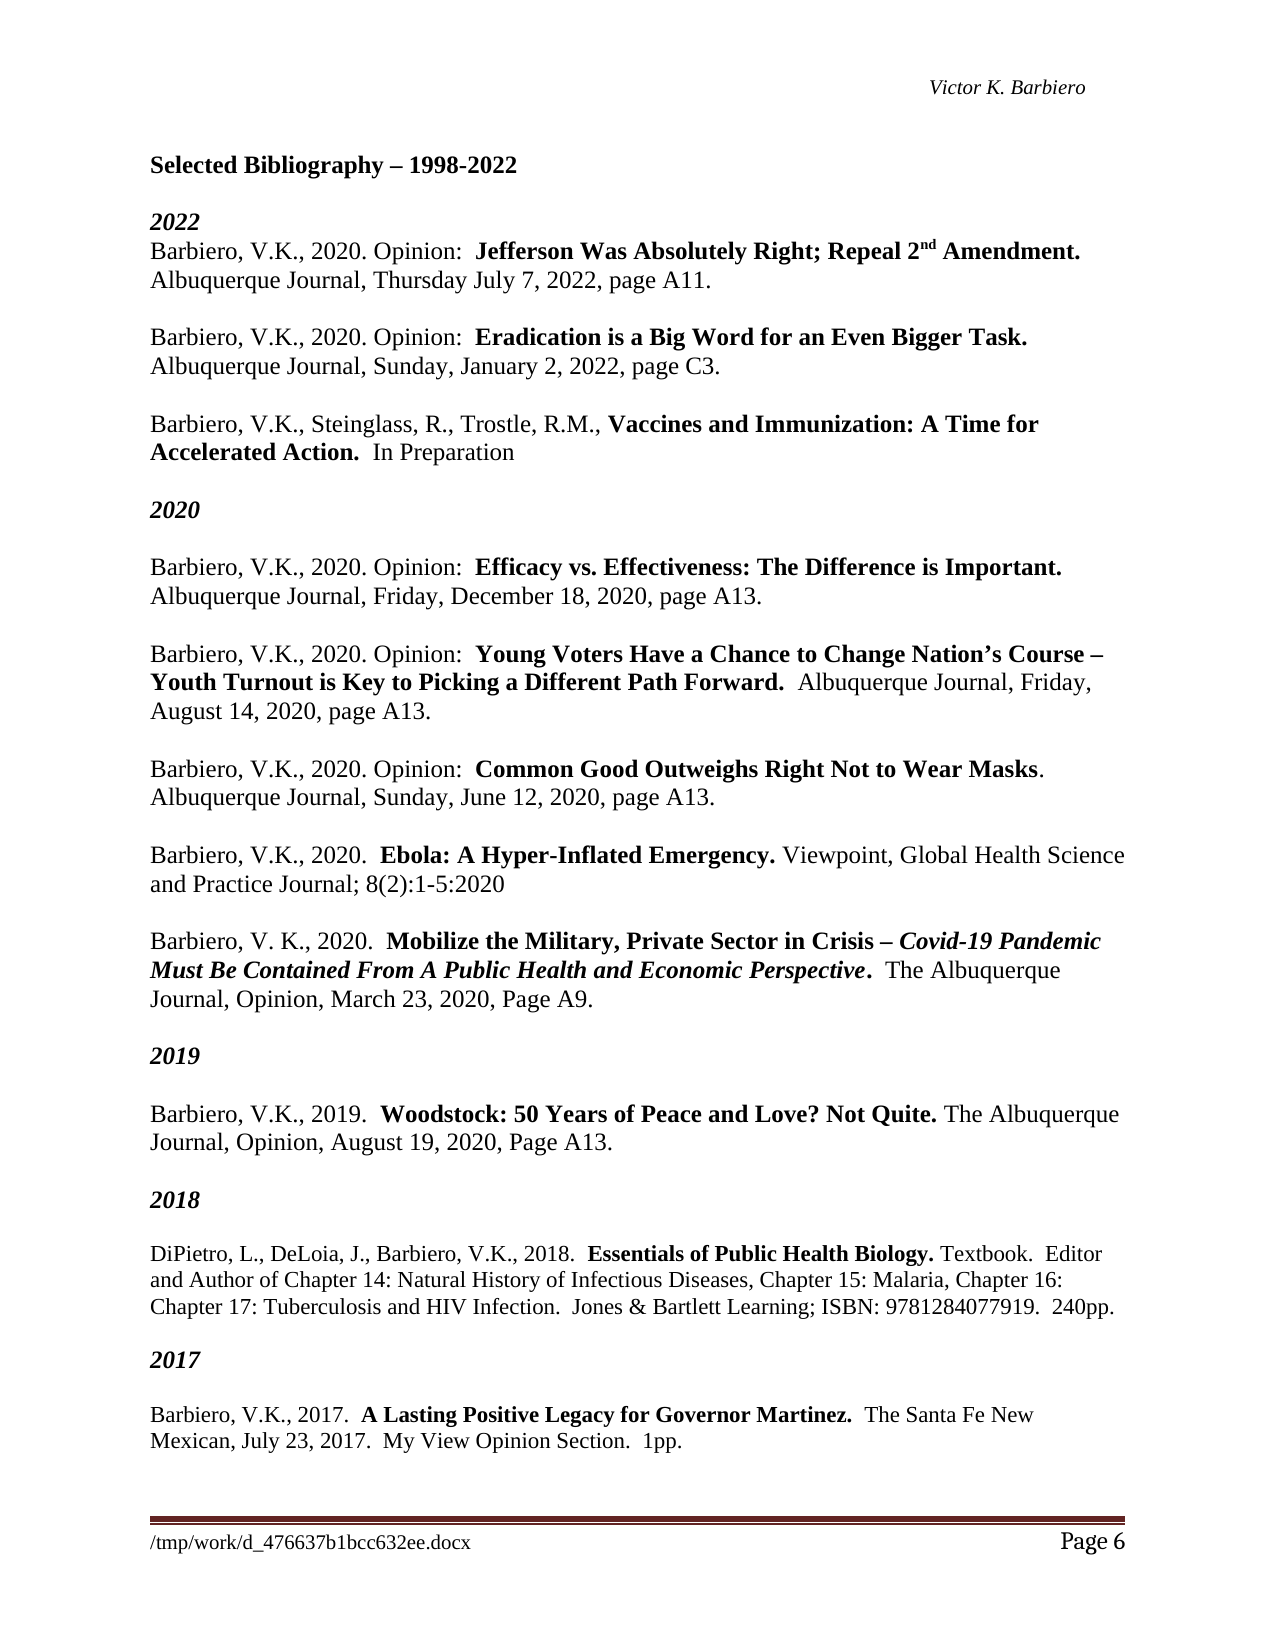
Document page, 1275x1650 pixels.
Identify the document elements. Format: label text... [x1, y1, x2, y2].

text 2022 [150, 207, 1125, 236]
text 2019 [150, 1041, 1125, 1070]
text Barbiero, V.K., 2017. A Lasting Positive Legacy for Governor Martinez. The Santa Fe New Mexican, July 23, 2017. My View Opinion Section. 1pp. [150, 1401, 1125, 1453]
text 2018 [150, 1185, 1125, 1214]
text Barbiero, V.K., Steinglass, R., Trostle, R.M., Vaccines and Immunization: A Time for Accelerated Action. In Preparation [150, 409, 1125, 466]
text Barbiero, V.K., 2020. Opinion: Common Good Outweighs Right Not to Wear Masks. Albuquerque Journal, Sunday, June 12, 2020, page A13. [150, 754, 1125, 811]
text Barbiero, V.K., 2020. Opinion: Jefferson Was Absolutely Right; Repeal 2nd Amendment. Albuquerque Journal, Thursday July 7, 2022, page A11. [150, 236, 1125, 294]
text Barbiero, V.K., 2020. Opinion: Eradication is a Big Word for an Even Bigger Task. Albuquerque Journal, Sunday, January 2, 2022, page C3. [150, 322, 1125, 380]
text DiPietro, L., DeLoia, J., Barbiero, V.K., 2018. Essentials of Public Health Biology. Textbook. Editor and Author of Chapter 14: Natural History of Infectious Diseases, Chapter 15: Malaria, Chapter 16: Chapter 17: Tuberculosis and HIV Infection. Jones & Bartlett Learning; ISBN: 9781284077919. 240pp. [150, 1240, 1125, 1319]
text 2017 [150, 1346, 1125, 1374]
text Barbiero, V.K., 2020. Opinion: Efficacy vs. Effectiveness: The Difference is Important. Albuquerque Journal, Friday, December 18, 2020, page A13. [150, 552, 1125, 610]
text Barbiero, V.K., 2019. Woodstock: 50 Years of Peace and Love? Not Quite. The Albuquerque Journal, Opinion, August 19, 2020, Page A13. [150, 1099, 1125, 1156]
text Barbiero, V.K., 2020. Opinion: Young Voters Have a Chance to Change Nation’s Course – Youth Turnout is Key to Picking a Different Path Forward. Albuquerque Journal, Friday, August 14, 2020, page A13. [150, 639, 1125, 725]
text Barbiero, V. K., 2020. Mobilize the Military, Private Sector in Crisis – Covid-19 Pandemic Must Be Contained From A Public Health and Economic Perspective. The Albuquerque Journal, Opinion, March 23, 2020, Page A9. [150, 926, 1125, 1012]
text 2020 [150, 495, 1125, 524]
text Barbiero, V.K., 2020. Ebola: A Hyper-Inflated Emergency. Viewpoint, Global Health Science and Practice Journal; 8(2):1-5:2020 [150, 840, 1125, 897]
text Selected Bibliography – 1998-2022 [150, 150, 1125, 179]
